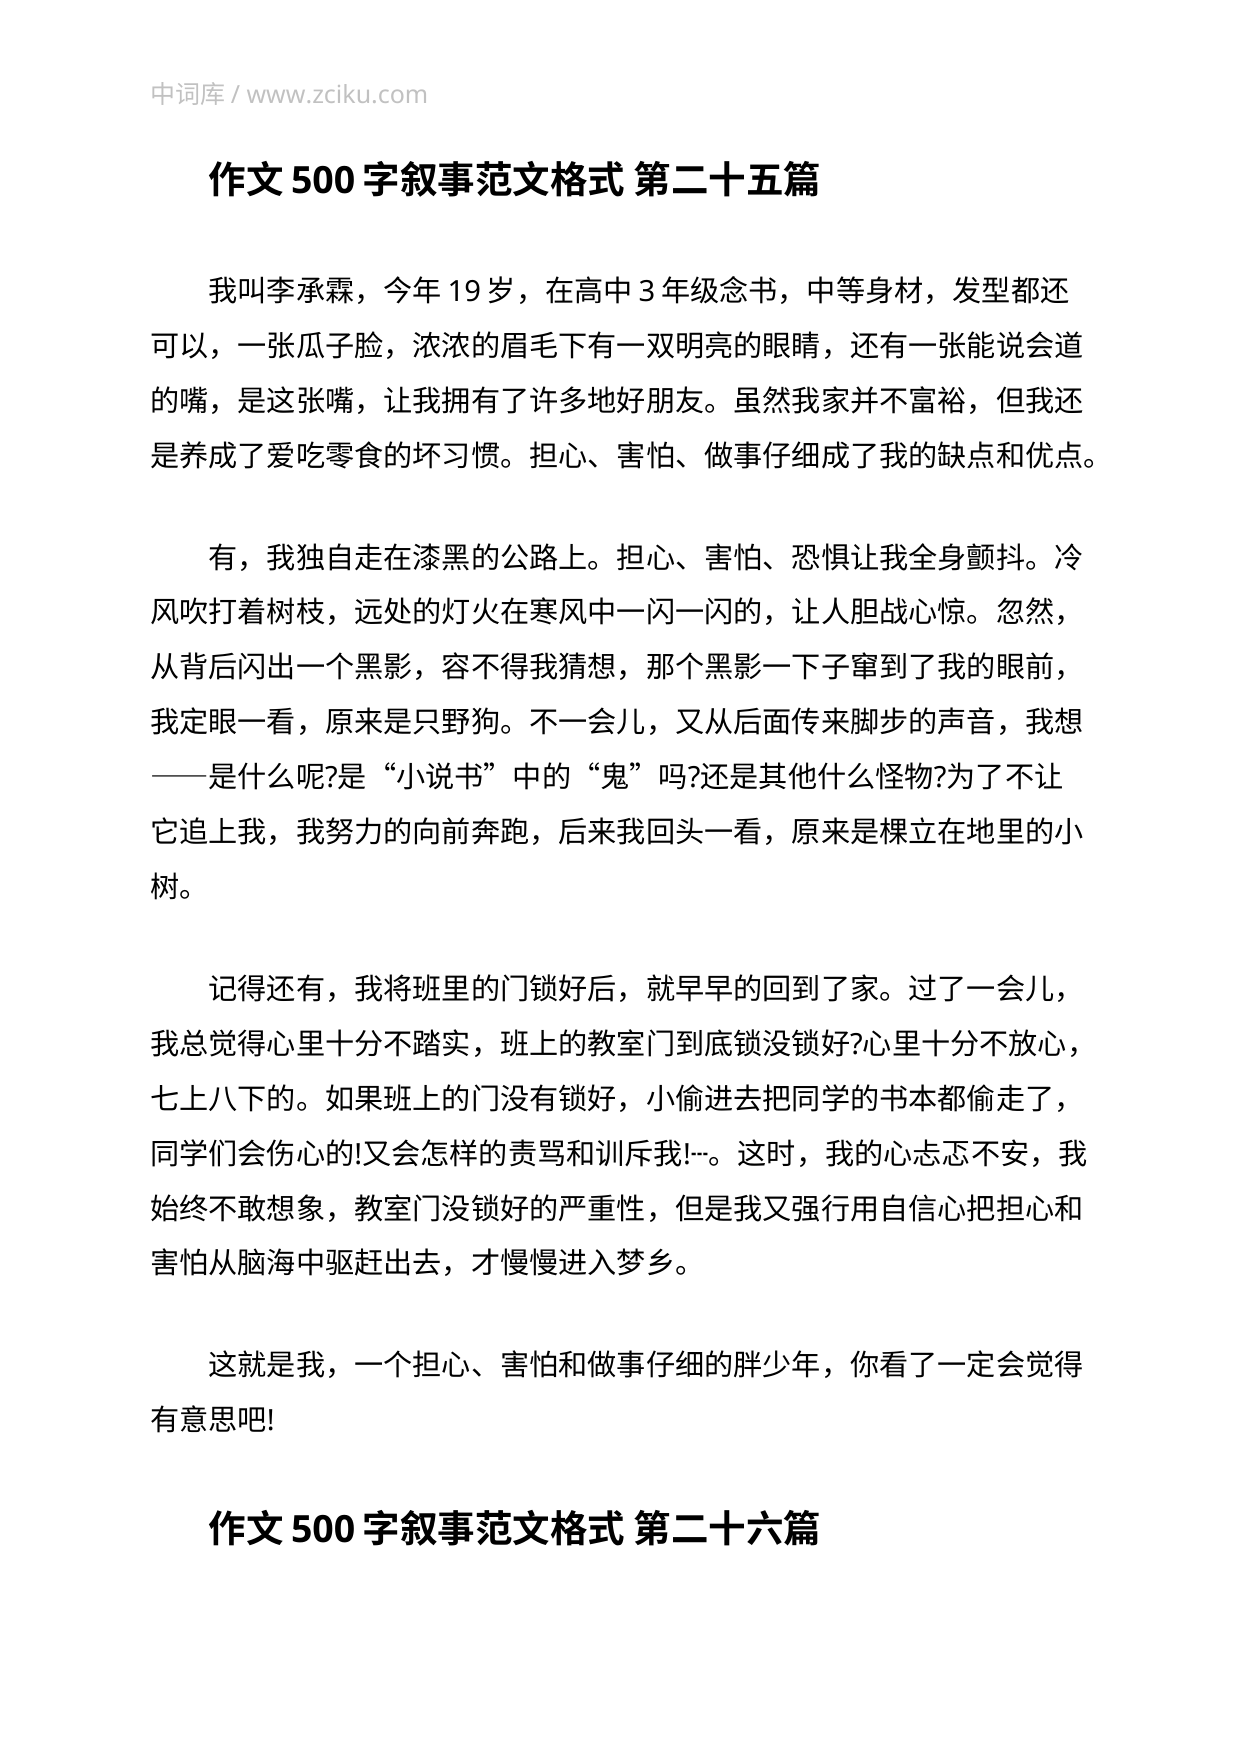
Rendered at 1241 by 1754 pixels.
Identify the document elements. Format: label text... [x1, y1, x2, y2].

text 记得还有，我将班里的门锁好后，就早早的回到了家。过了一会儿，我总觉得心里十分不踏实，班上的教室门到底锁没锁好?心里十分不放心，七上八下的。如果班上的门没有锁好，小偷进去把同学的书本都偷走了，同学们会伤心的!又会怎样的责骂和训斥我!┄。这时，我的心忐忑不安，我始终不敢想象，教室门没锁好的严重性，但是我又强行用自信心把担心和害怕从脑海中驱赶出去，才慢慢进入梦乡。 [150, 965, 1090, 1282]
text 作文500字叙事范文格式 第二十六篇 [150, 1499, 1090, 1553]
text 这就是我，一个担心、害怕和做事仔细的胖少年，你看了一定会觉得有意思吧! [150, 1342, 1090, 1439]
text 有，我独自走在漆黑的公路上。担心、害怕、恐惧让我全身颤抖。冷风吹打着树枝，远处的灯火在寒风中一闪一闪的，让人胆战心惊。忽然，从背后闪出一个黑影，容不得我猜想，那个黑影一下子窜到了我的眼前，我定眼一看，原来是只野狗。不一会儿，又从后面传来脚步的声音，我想——是什么呢?是“小说书”中的“鬼”吗?还是其他什么怪物?为了不让它追上我，我努力的向前奔跑，后来我回头一看，原来是棵立在地里的小树。 [150, 534, 1090, 906]
text 作文500字叙事范文格式 第二十五篇 [150, 150, 1090, 204]
text 我叫李承霖，今年19岁，在高中3年级念书，中等身材，发型都还可以，一张瓜子脸，浓浓的眉毛下有一双明亮的眼睛，还有一张能说会道的嘴，是这张嘴，让我拥有了许多地好朋友。虽然我家并不富裕，但我还是养成了爱吃零食的坏习惯。担心、害怕、做事仔细成了我的缺点和优点。 [150, 268, 1090, 475]
